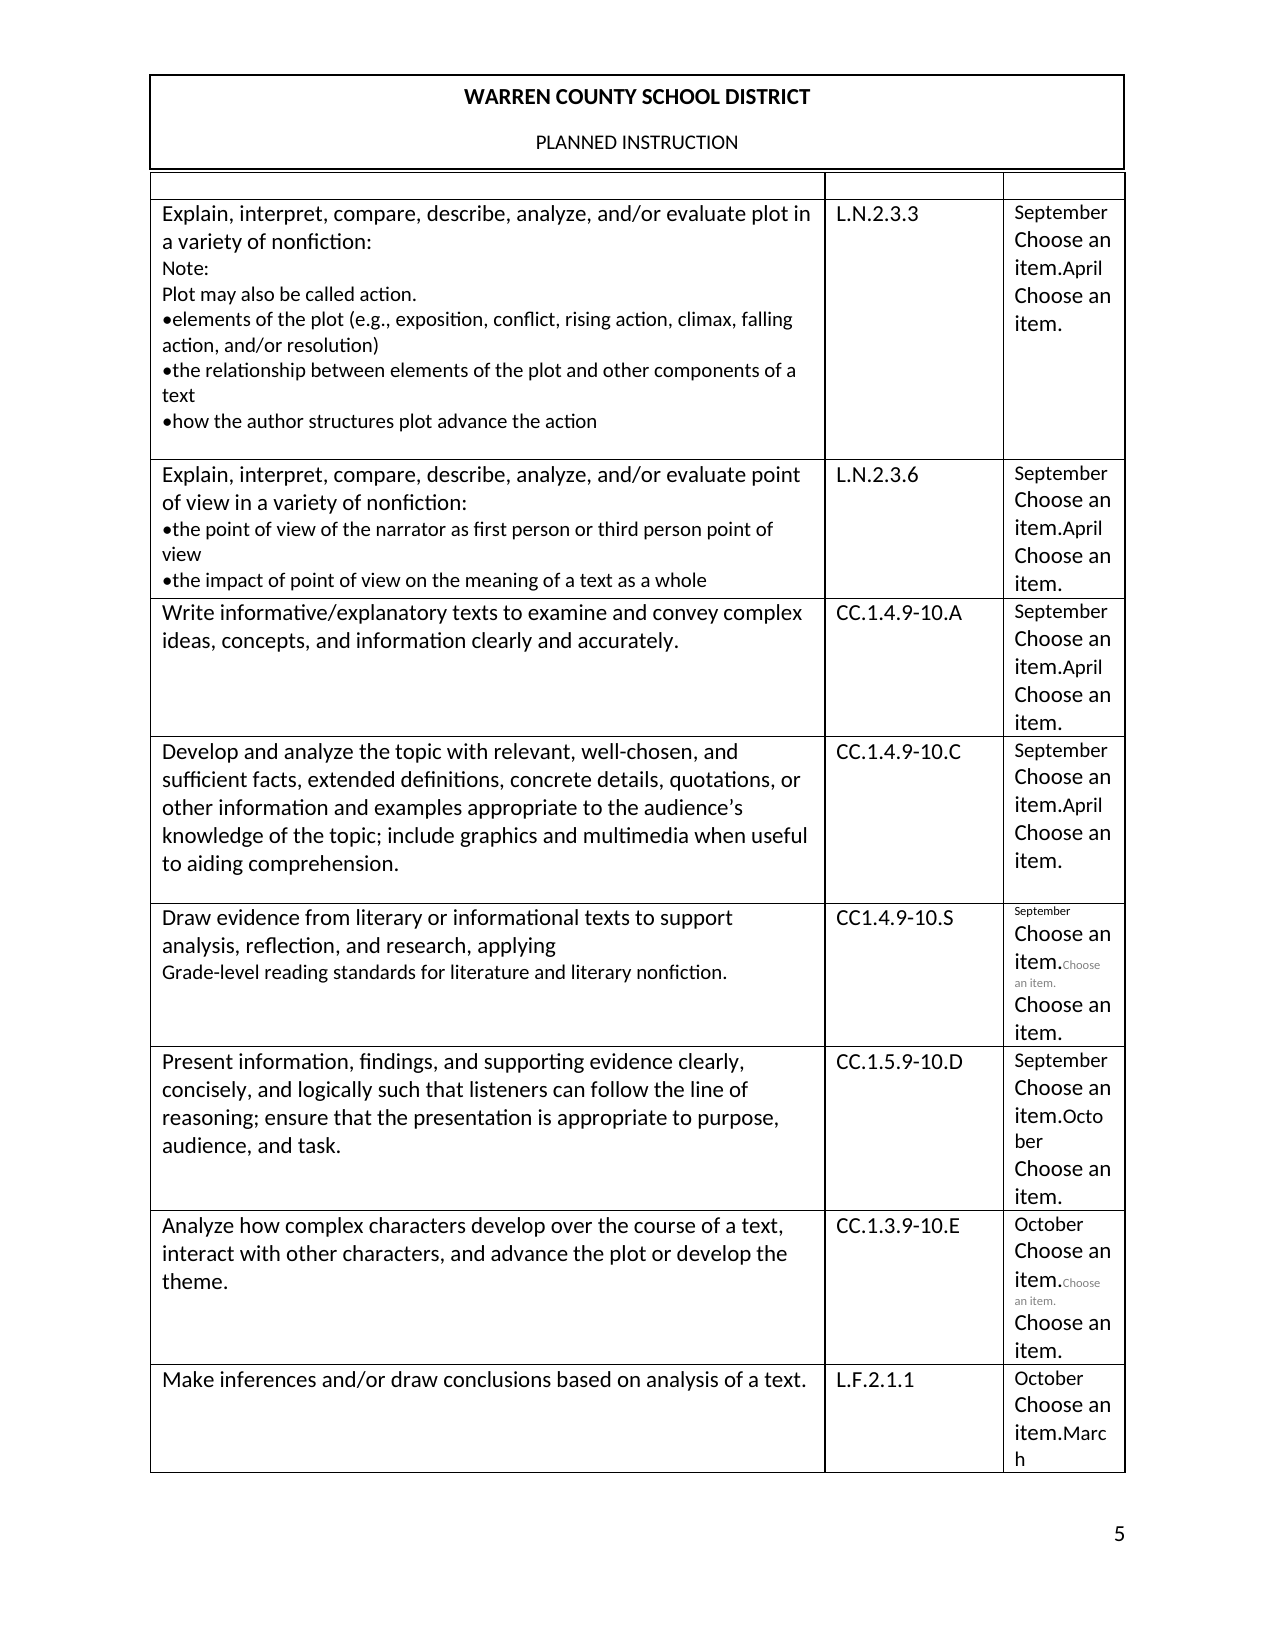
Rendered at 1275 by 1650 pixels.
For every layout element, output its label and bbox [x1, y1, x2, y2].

table_cell [1004, 1211, 1124, 1364]
table_cell [1004, 737, 1124, 902]
table_cell [1004, 599, 1124, 736]
table_cell [1004, 460, 1124, 597]
table_cell [1004, 173, 1124, 198]
table_cell [1004, 1365, 1124, 1472]
table_cell [1004, 904, 1124, 1046]
table_cell [1004, 200, 1124, 459]
table_cell [1004, 1047, 1124, 1210]
